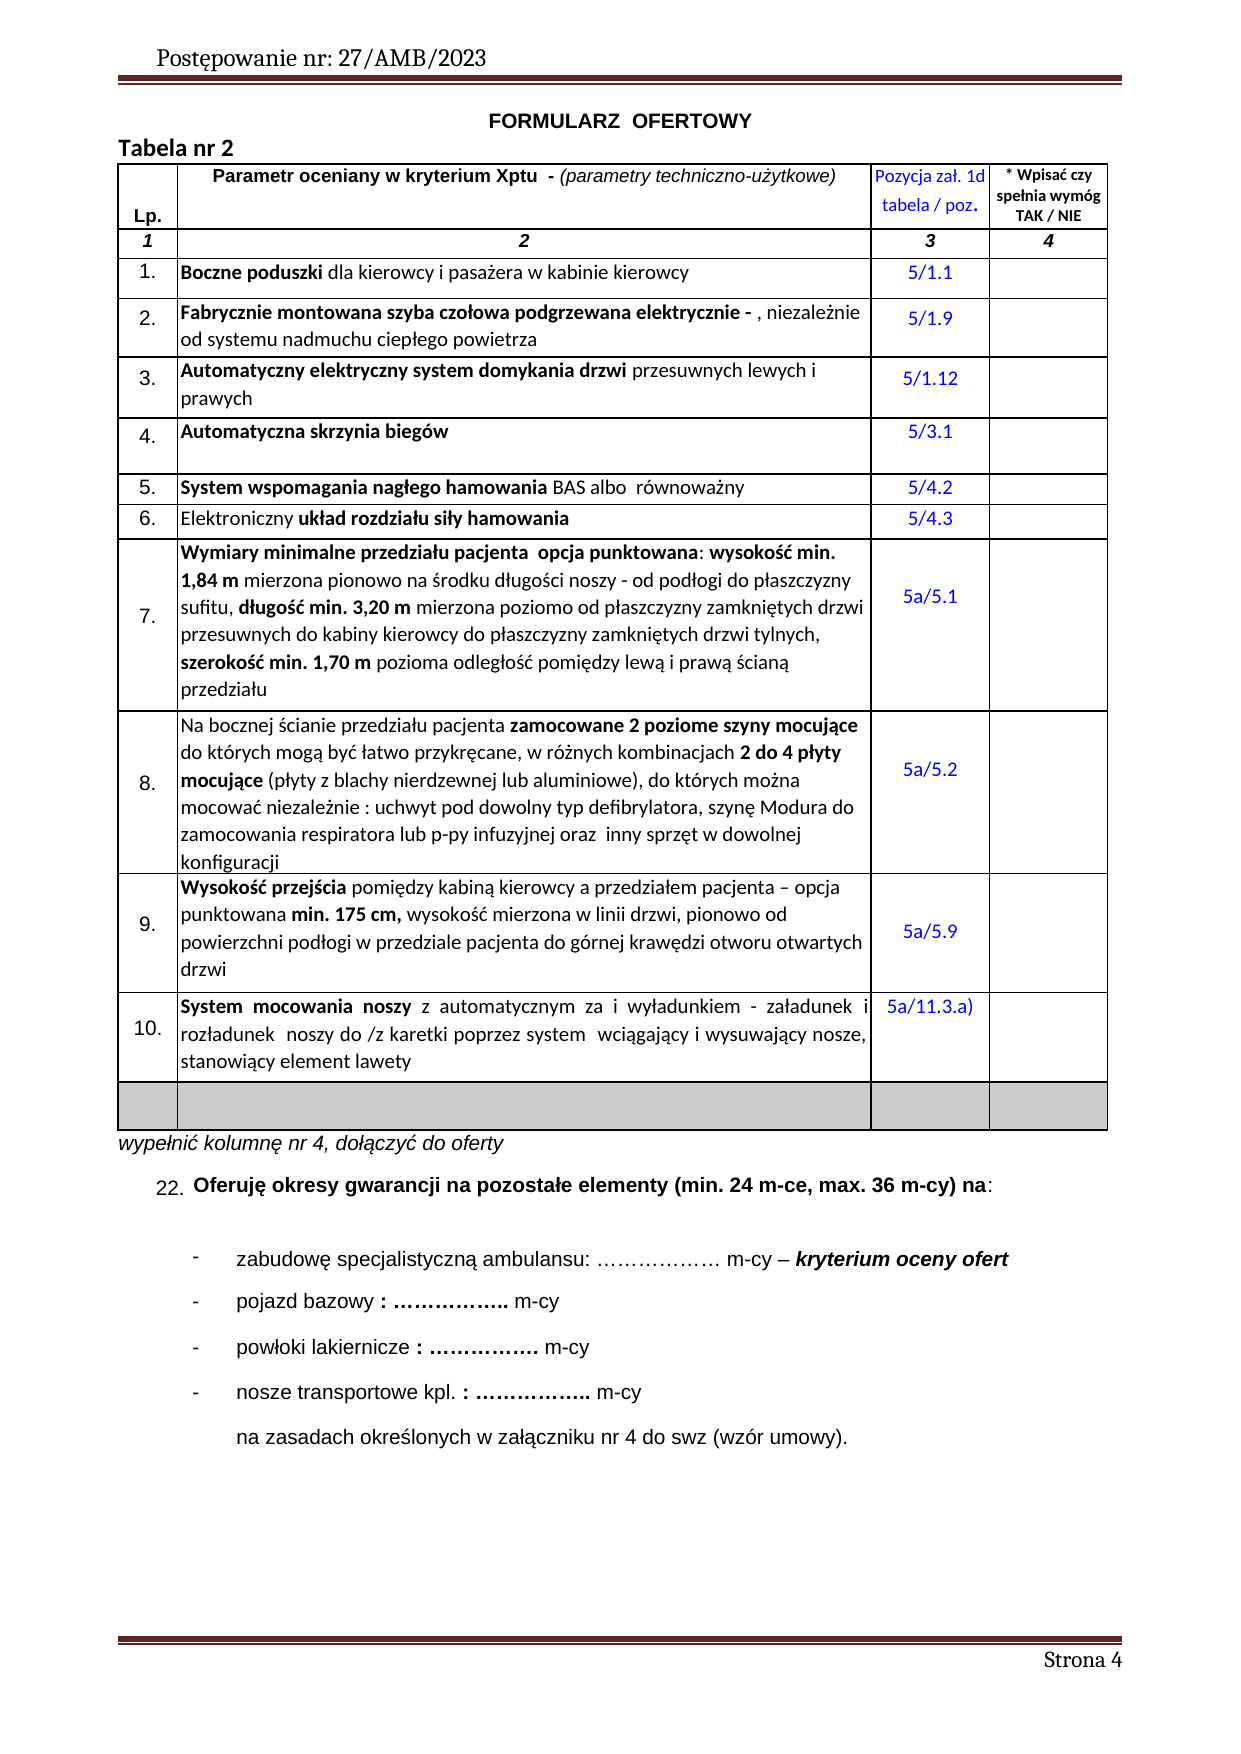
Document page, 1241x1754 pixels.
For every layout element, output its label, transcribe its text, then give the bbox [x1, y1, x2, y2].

table_cell [990, 299, 1107, 356]
table_cell 5a/11.3.a) [872, 993, 989, 1081]
text wypełnić kolumnę nr 4, dołączyć do oferty [118, 1131, 1122, 1155]
table_cell [990, 419, 1107, 473]
text na zasadach określonych w załączniku nr 4 do swz (wzór umowy). [192, 1425, 1122, 1451]
table_cell [990, 358, 1107, 417]
text FORMULARZ OFERTOWY [118, 108, 1122, 132]
table_header Pozycja zał. 1d tabela / poz. [872, 165, 989, 228]
table_cell 8. [119, 712, 177, 873]
text - pojazd bazowy : …………….. m-cy [192, 1289, 1122, 1316]
text - zabudowę specjalistyczną ambulansu: ……………… m-cy – kryterium oceny ofert [192, 1244, 1122, 1271]
table_cell 4 [990, 230, 1107, 257]
table_cell Na bocznej ścianie przedziału pacjenta zamocowane 2 poziome szyny mocujące do których mogą być łatwo przykręcane, w różnych kombinacjach 2 do 4 płyty mocujące (płyty z blachy nierdzewnej lub aluminiowe), do których można mocować niezależnie : uchwyt pod dowolny typ defibrylatora, szynę Modura do zamocowania respiratora lub p-py infuzyjnej oraz inny sprzęt w dowolnej konfiguracji [178, 712, 870, 873]
table_cell 5a/5.1 [872, 540, 989, 710]
table_cell 5. [119, 475, 177, 504]
table_cell System mocowania noszy z automatycznym za i wyładunkiem - załadunek i rozładunek noszy do /z karetki poprzez system wciągający i wysuwający nosze, stanowiący element lawety [178, 993, 870, 1081]
table_cell [990, 540, 1107, 710]
table_cell Boczne poduszki dla kierowcy i pasażera w kabinie kierowcy [178, 259, 870, 298]
table_cell System wspomagania nagłego hamowania BAS albo równoważny [178, 475, 870, 504]
table_cell 5a/5.9 [872, 874, 989, 992]
table_cell [990, 259, 1107, 298]
table_cell [178, 1083, 870, 1129]
table_cell 9. [119, 874, 177, 992]
table_cell 5a/5.2 [872, 712, 989, 873]
table_cell 2. [119, 299, 177, 356]
table_cell [990, 712, 1107, 873]
table_cell Elektroniczny układ rozdziału siły hamowania [178, 505, 870, 538]
table_cell 5/1.1 [872, 259, 989, 298]
table_cell 5/1.12 [872, 358, 989, 417]
table_cell 6. [119, 505, 177, 538]
text - nosze transportowe kpl. : …………….. m-cy [192, 1379, 1122, 1406]
table_cell 2 [178, 230, 870, 257]
table_cell Wysokość przejścia pomiędzy kabiną kierowcy a przedziałem pacjenta – opcja punktowana min. 175 cm, wysokość mierzona w linii drzwi, pionowo od powierzchni podłogi w przedziale pacjenta do górnej krawędzi otworu otwartych drzwi [178, 874, 870, 992]
table_header * Wpisać czy spełnia wymóg TAK / NIE [990, 165, 1107, 228]
table_cell [990, 505, 1107, 538]
table_cell [990, 874, 1107, 992]
table_cell Fabrycznie montowana szyba czołowa podgrzewana elektrycznie - , niezależnie od systemu nadmuchu ciepłego powietrza [178, 299, 870, 356]
table_cell 5/4.3 [872, 505, 989, 538]
table_cell 3 [872, 230, 989, 257]
table_header Parametr oceniany w kryterium Xptu - (parametry techniczno-użytkowe) [178, 165, 870, 228]
list Oferuję okresy gwarancji na pozostałe elementy (min. 24 m-ce, max. 36 m-cy) na: [156, 1173, 1122, 1200]
table_header Lp. [119, 165, 177, 228]
table_cell 7. [119, 540, 177, 710]
table_cell [872, 1083, 989, 1129]
table_cell [990, 993, 1107, 1081]
table_cell 1. [119, 259, 177, 298]
table_cell Automatyczny elektryczny system domykania drzwi przesuwnych lewych i prawych [178, 358, 870, 417]
table_cell 3. [119, 358, 177, 417]
text Tabela nr 2 [118, 132, 1122, 163]
table_cell [119, 1083, 177, 1129]
table_cell 10. [119, 993, 177, 1081]
text - powłoki lakiernicze : ……………. m-cy [192, 1334, 1122, 1361]
table_cell 5/3.1 [872, 419, 989, 473]
table_cell 5/1.9 [872, 299, 989, 356]
table_cell 1 [119, 230, 177, 257]
table_cell [990, 1083, 1107, 1129]
table_cell 5/4.2 [872, 475, 989, 504]
table_cell 4. [119, 419, 177, 473]
table_cell Automatyczna skrzynia biegów [178, 419, 870, 473]
table_cell [990, 475, 1107, 504]
table_cell Wymiary minimalne przedziału pacjenta opcja punktowana: wysokość min. 1,84 m mierzona pionowo na środku długości noszy - od podłogi do płaszczyzny sufitu, długość min. 3,20 m mierzona poziomo od płaszczyzny zamkniętych drzwi przesuwnych do kabiny kierowcy do płaszczyzny zamkniętych drzwi tylnych, szerokość min. 1,70 m pozioma odległość pomiędzy lewą i prawą ścianą przedziału [178, 540, 870, 710]
